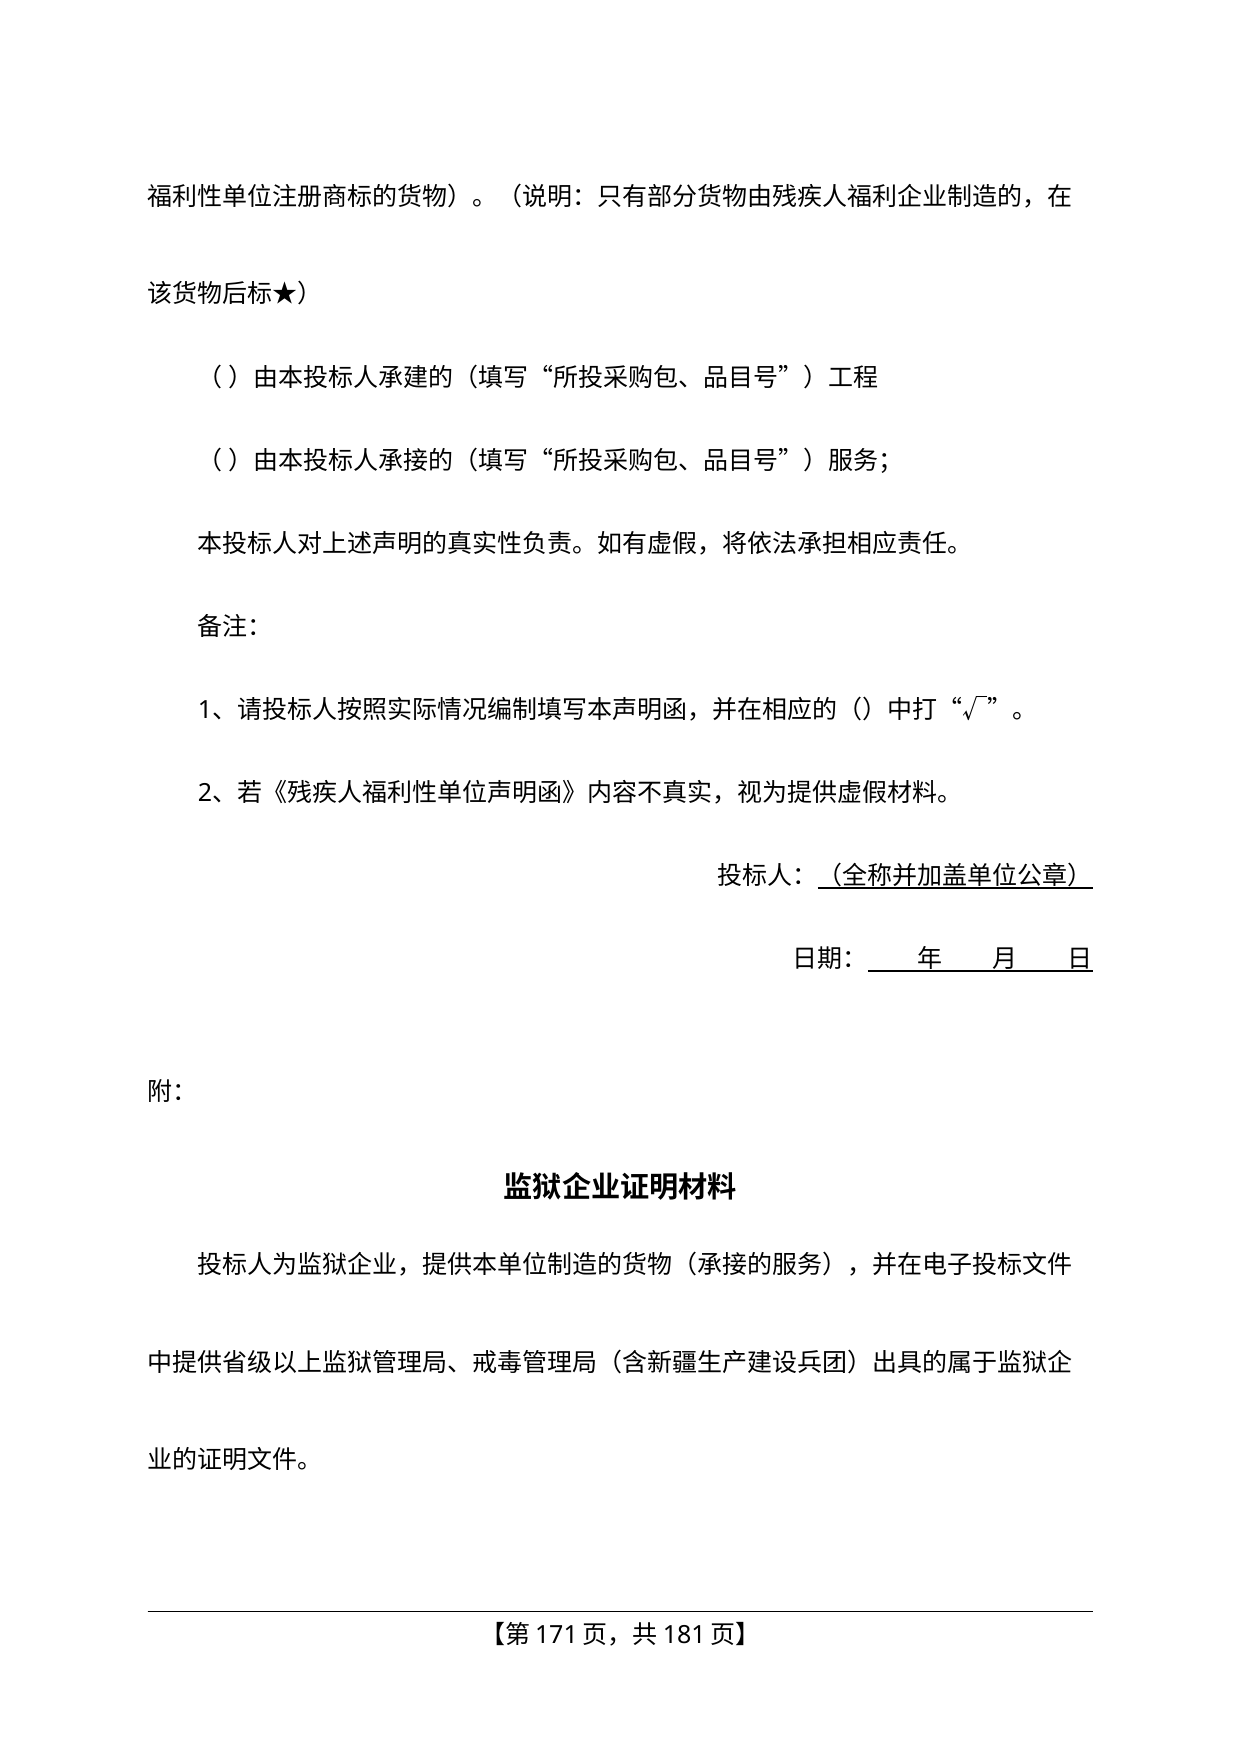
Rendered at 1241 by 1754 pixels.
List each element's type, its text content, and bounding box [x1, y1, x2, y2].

text 监狱企业证明材料 [148, 1153, 1092, 1218]
text 投标人：（全称并加盖单位公章） [148, 841, 1092, 906]
text 备注： [148, 592, 1092, 657]
text （ ）由本投标人承建的（填写“所投采购包、品目号”）工程 [148, 343, 1092, 408]
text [148, 162, 1092, 324]
text 投标人为监狱企业，提供本单位制造的货物（承接的服务），并在电子投标文件中提供省级以上监狱管理局、戒毒管理局（含新疆生产建设兵团）出具的属于监狱企业的证明文件。 [148, 1230, 1092, 1490]
text （ ）由本投标人承接的（填写“所投采购包、品目号”）服务； [148, 426, 1092, 491]
text 本投标人对上述声明的真实性负责。如有虚假，将依法承担相应责任。 [148, 509, 1092, 574]
text 2、若《残疾人福利性单位声明函》内容不真实，视为提供虚假材料。 [148, 758, 1092, 823]
text 日期： 年 月 日 [148, 924, 1092, 989]
text 附： [148, 1057, 1092, 1122]
text 1、请投标人按照实际情况编制填写本声明函，并在相应的（）中打“√”。 [148, 675, 1092, 740]
